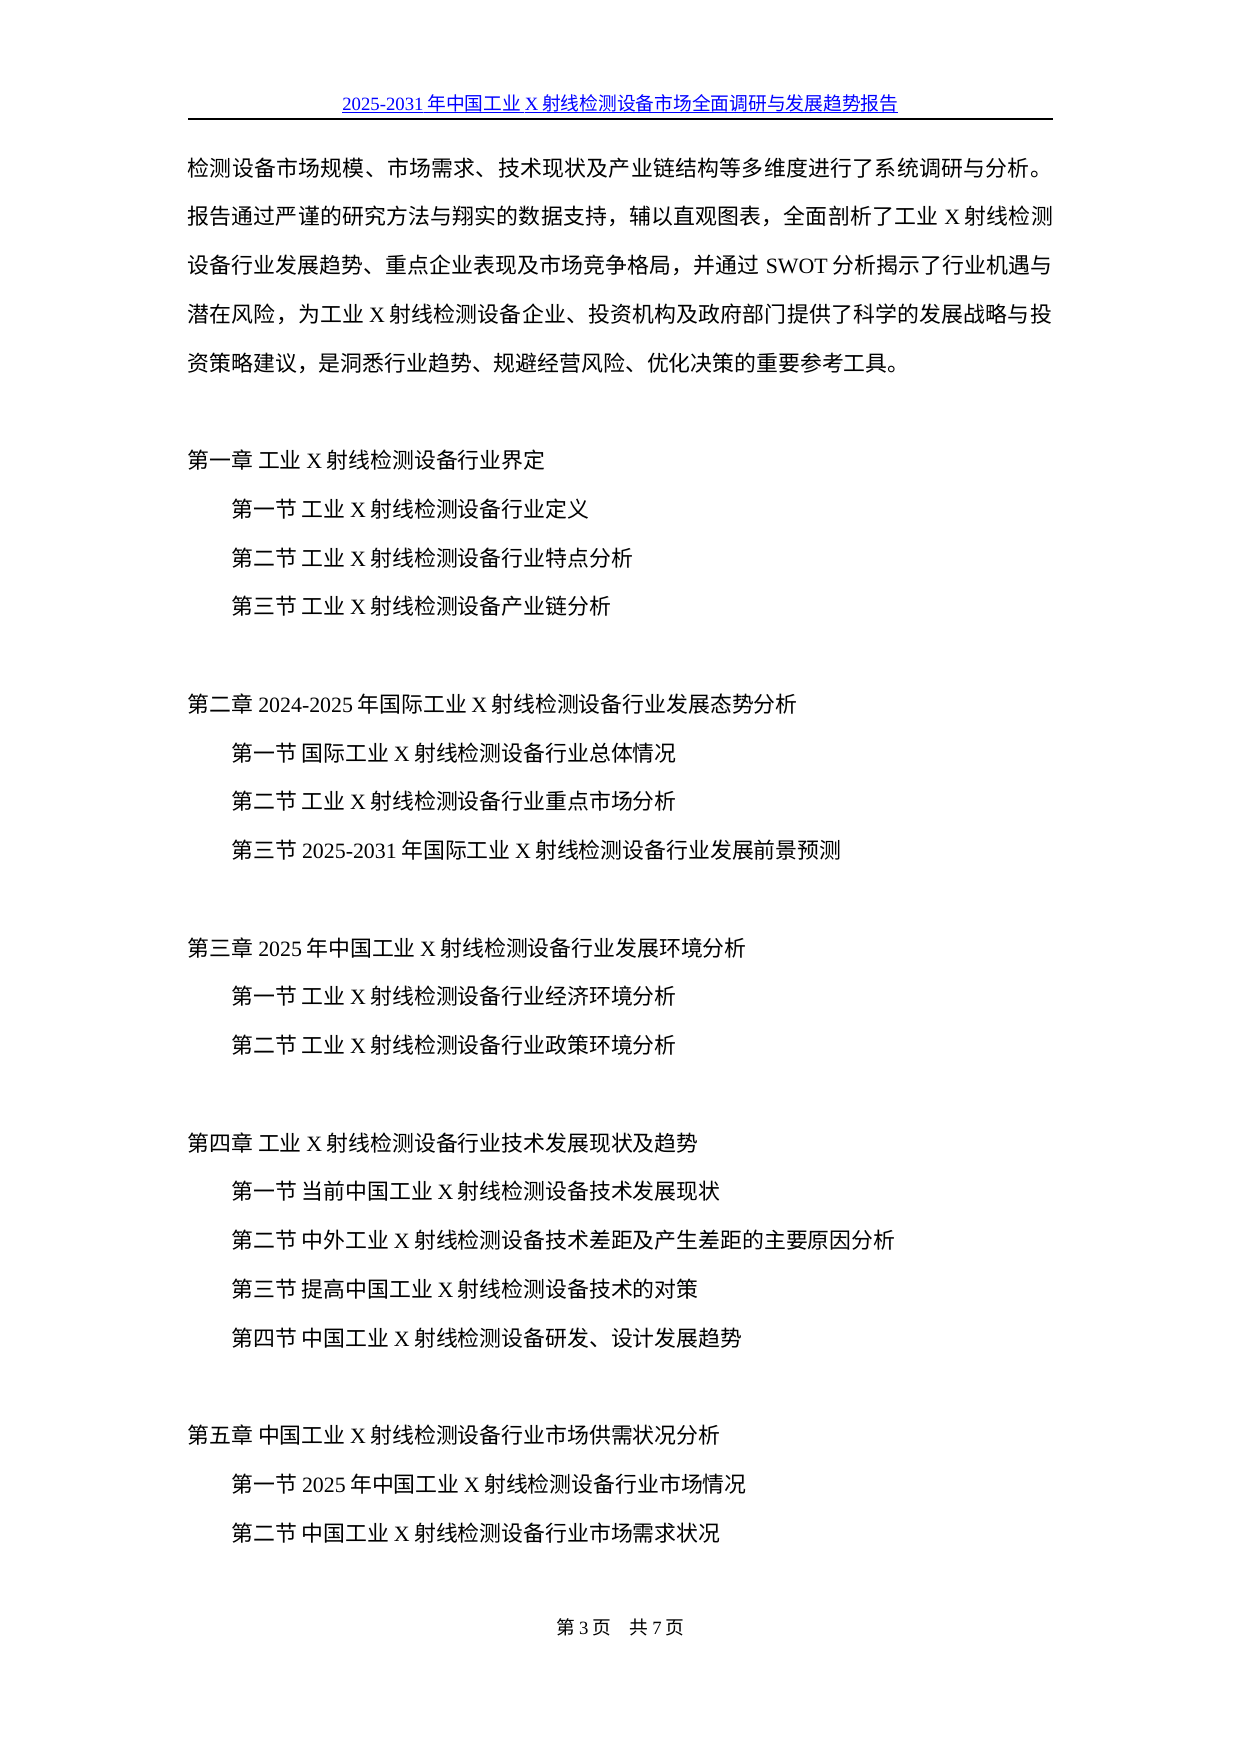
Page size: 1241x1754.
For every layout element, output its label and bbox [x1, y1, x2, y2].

text [187, 150, 1053, 1548]
